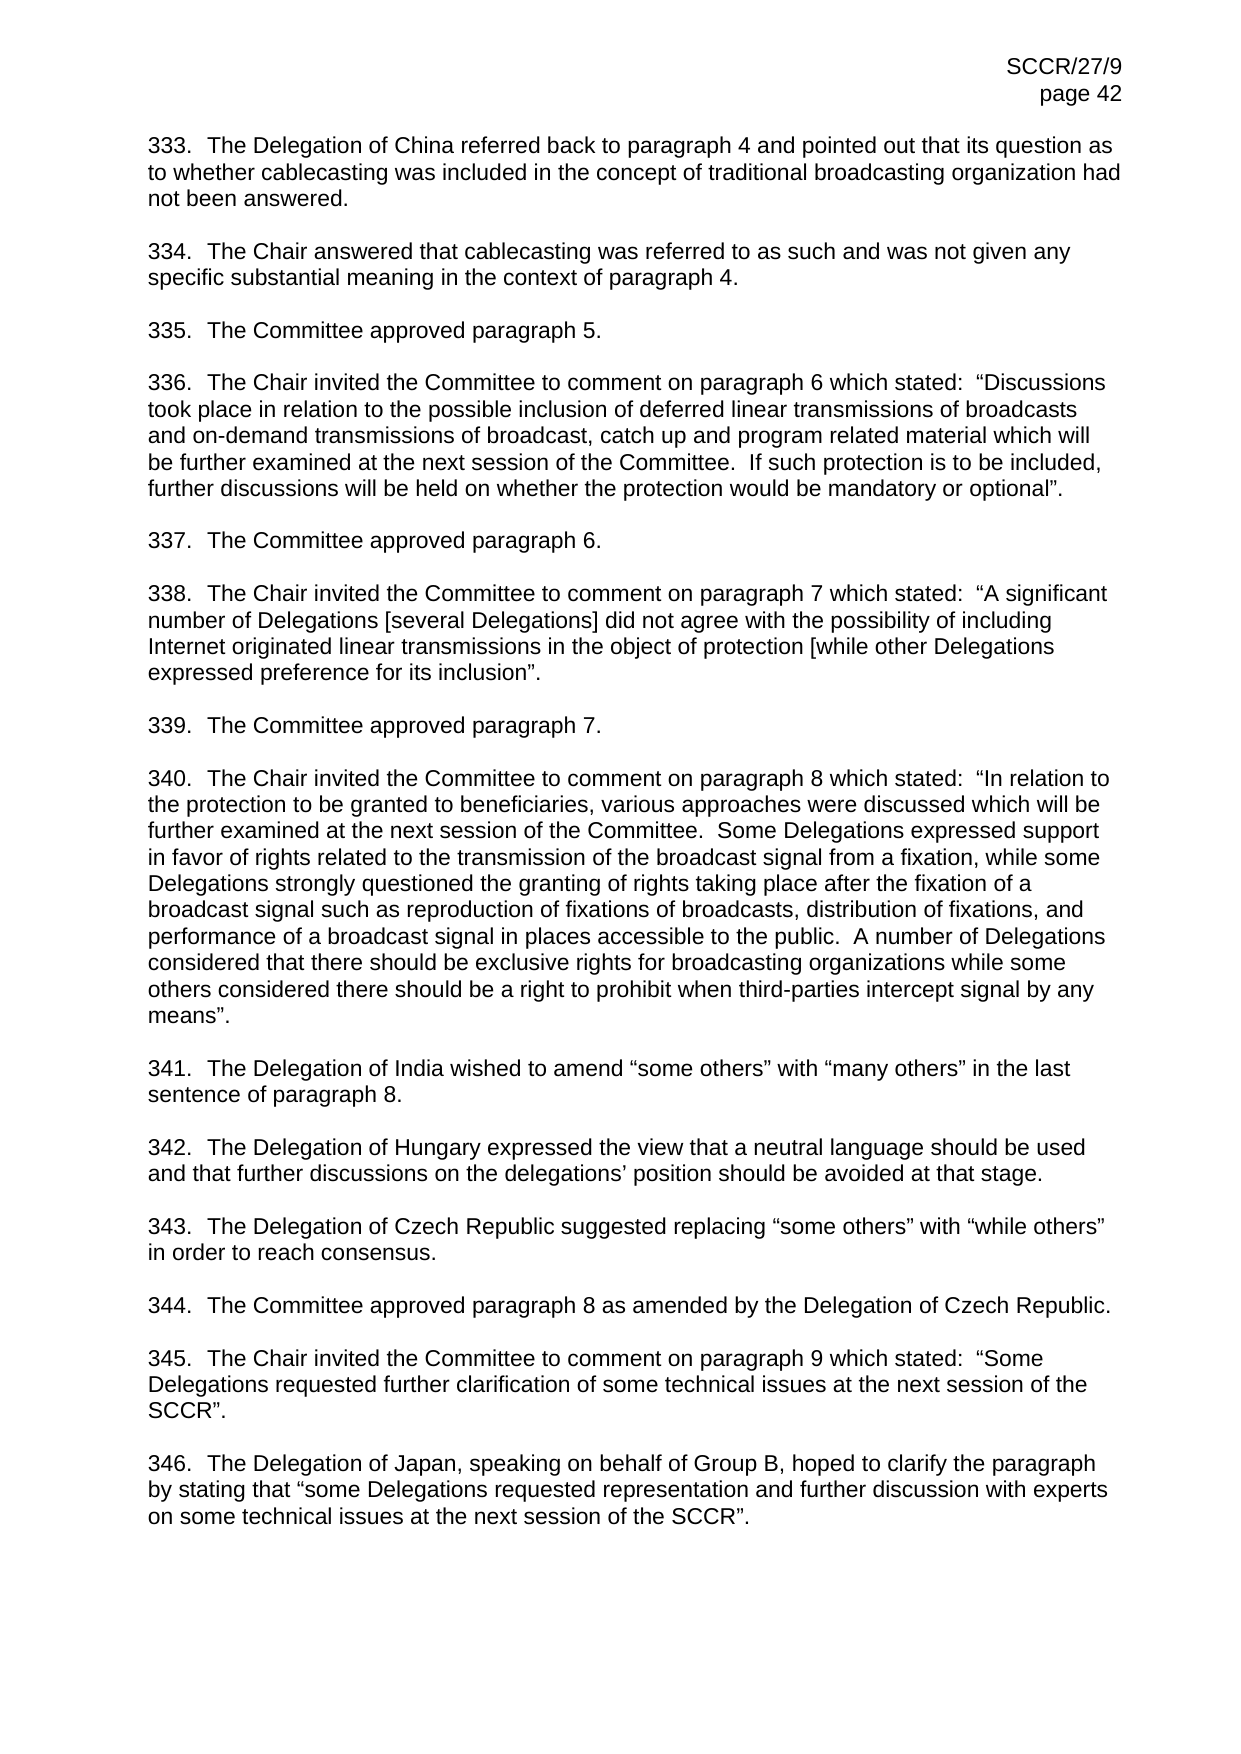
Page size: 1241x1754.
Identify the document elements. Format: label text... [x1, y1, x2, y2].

list The Delegation of Japan, speaking on behalf of Group B, hoped to clarify the paragraph by stating that “some Delegations requested representation and further discussion with experts on some technical issues at the next session of the SCCR”. [148, 1450, 1122, 1529]
list The Delegation of Czech Republic suggested replacing “some others” with “while others” in order to reach consensus. [148, 1213, 1122, 1265]
list The Chair answered that cablecasting was referred to as such and was not given any specific substantial meaning in the context of paragraph 4. [148, 238, 1122, 290]
list The Committee approved paragraph 6. [148, 527, 1122, 554]
list The Delegation of China referred back to paragraph 4 and pointed out that its question as to whether cablecasting was included in the concept of traditional broadcasting organization had not been answered. [148, 132, 1122, 211]
list The Committee approved paragraph 8 as amended by the Delegation of Czech Republic. [148, 1292, 1122, 1318]
list The Delegation of India wished to amend “some others” with “many others” in the last sentence of paragraph 8. [148, 1054, 1122, 1107]
list The Chair invited the Committee to comment on paragraph 7 which stated: “A significant number of Delegations [several Delegations] did not agree with the possibility of including Internet originated linear transmissions in the object of protection [while other Delegations expressed preference for its inclusion”. [148, 580, 1122, 686]
list The Committee approved paragraph 7. [148, 712, 1122, 738]
list The Delegation of Hungary expressed the view that a neutral language should be used and that further discussions on the delegations’ position should be avoided at that stage. [148, 1134, 1122, 1186]
list The Chair invited the Committee to comment on paragraph 8 which stated: “In relation to the protection to be granted to beneficiaries, various approaches were discussed which will be further examined at the next session of the Committee. Some Delegations expressed support in favor of rights related to the transmission of the broadcast signal from a fixation, while some Delegations strongly questioned the granting of rights taking place after the fixation of a broadcast signal such as reproduction of fixations of broadcasts, distribution of fixations, and performance of a broadcast signal in places accessible to the public. A number of Delegations considered that there should be exclusive rights for broadcasting organizations while some others considered there should be a right to prohibit when third-parties intercept signal by any means”. [148, 765, 1122, 1028]
list The Chair invited the Committee to comment on paragraph 6 which stated: “Discussions took place in relation to the possible inclusion of deferred linear transmissions of broadcasts and on-demand transmissions of broadcast, catch up and program related material which will be further examined at the next session of the Committee. If such protection is to be included, further discussions will be held on whether the protection would be mandatory or optional”. [148, 369, 1122, 501]
list The Committee approved paragraph 5. [148, 317, 1122, 343]
list The Chair invited the Committee to comment on paragraph 9 which stated: “Some Delegations requested further clarification of some technical issues at the next session of the SCCR”. [148, 1344, 1122, 1423]
